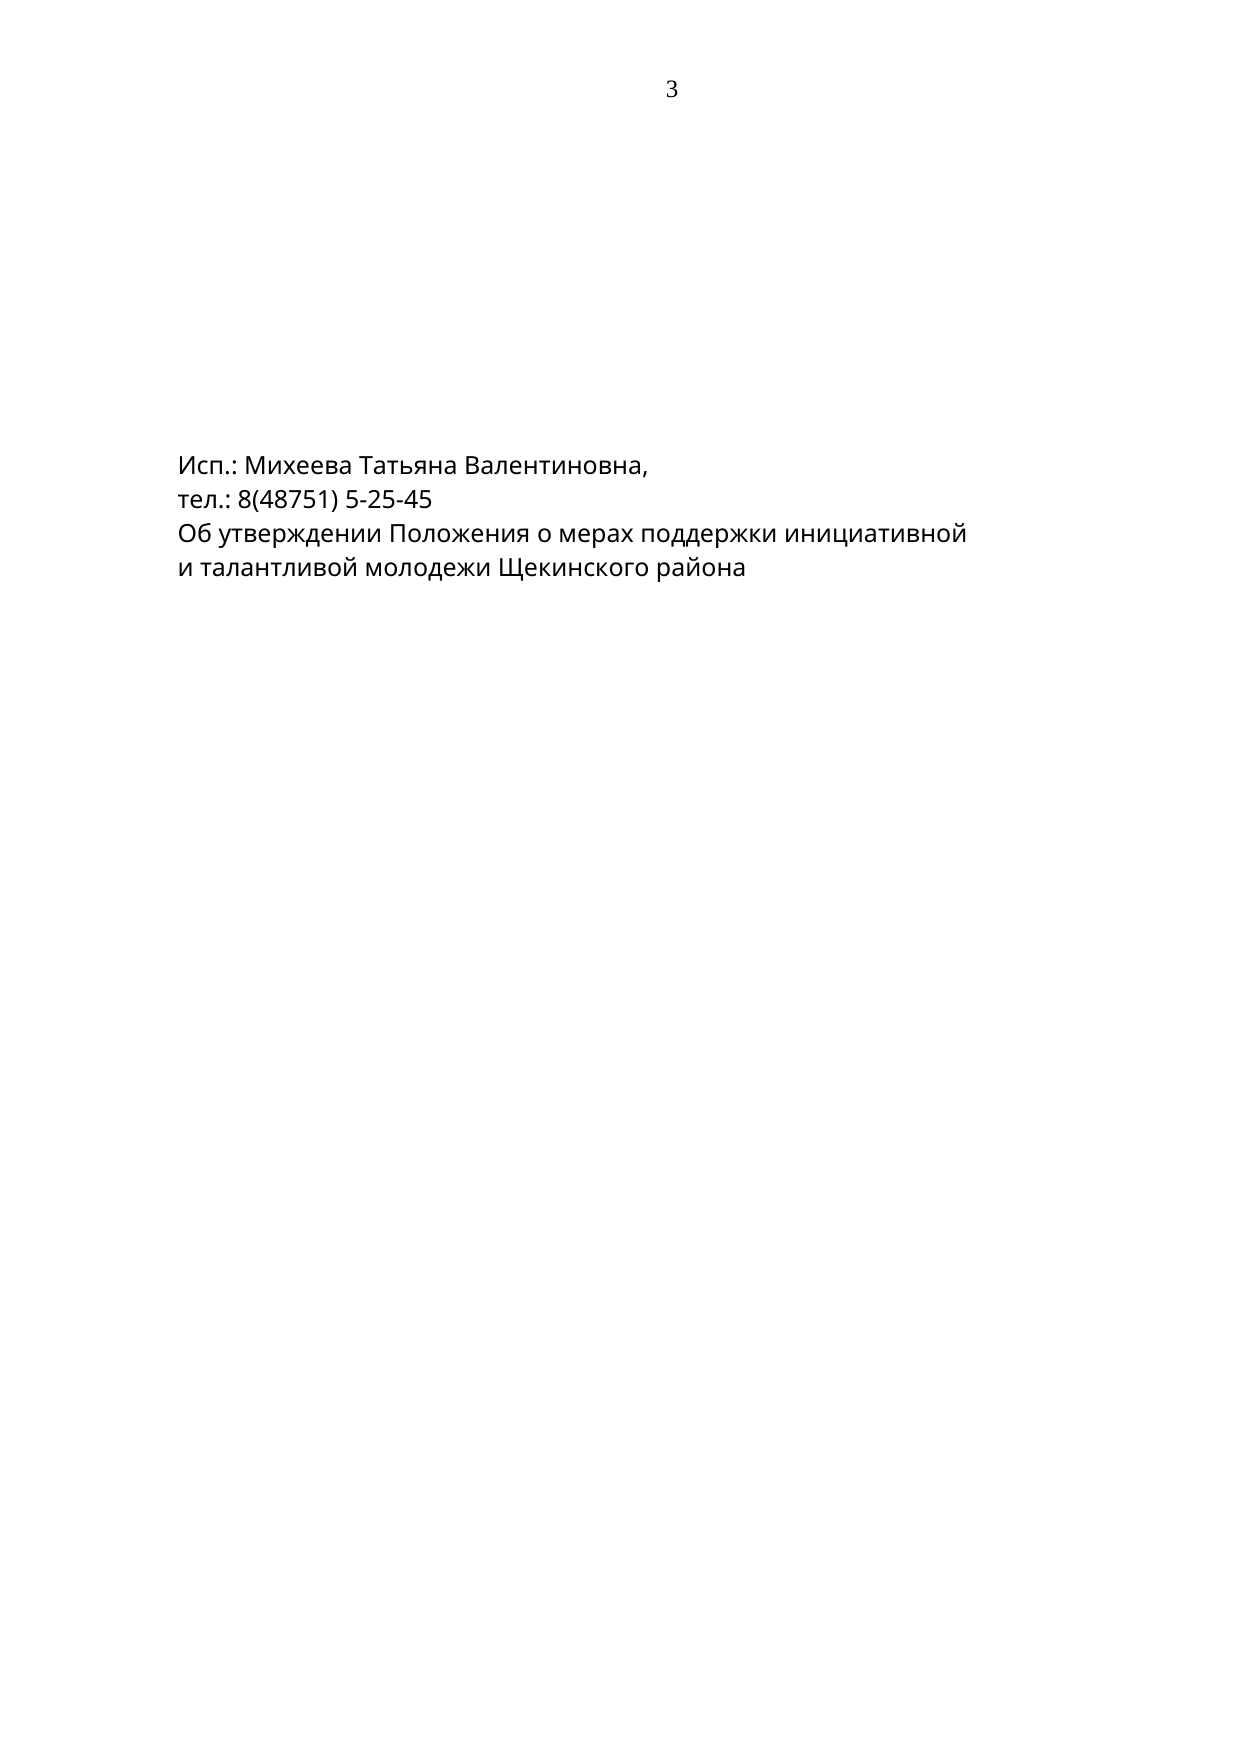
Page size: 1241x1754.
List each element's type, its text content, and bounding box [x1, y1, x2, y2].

text и талантливой молодежи Щекинского района [177, 550, 1167, 584]
text тел.: 8(48751) 5-25-45 [177, 482, 1167, 516]
text Исп.: Михеева Татьяна Валентиновна, [177, 448, 1167, 482]
text Об утверждении Положения о мерах поддержки инициативной [177, 516, 1167, 550]
